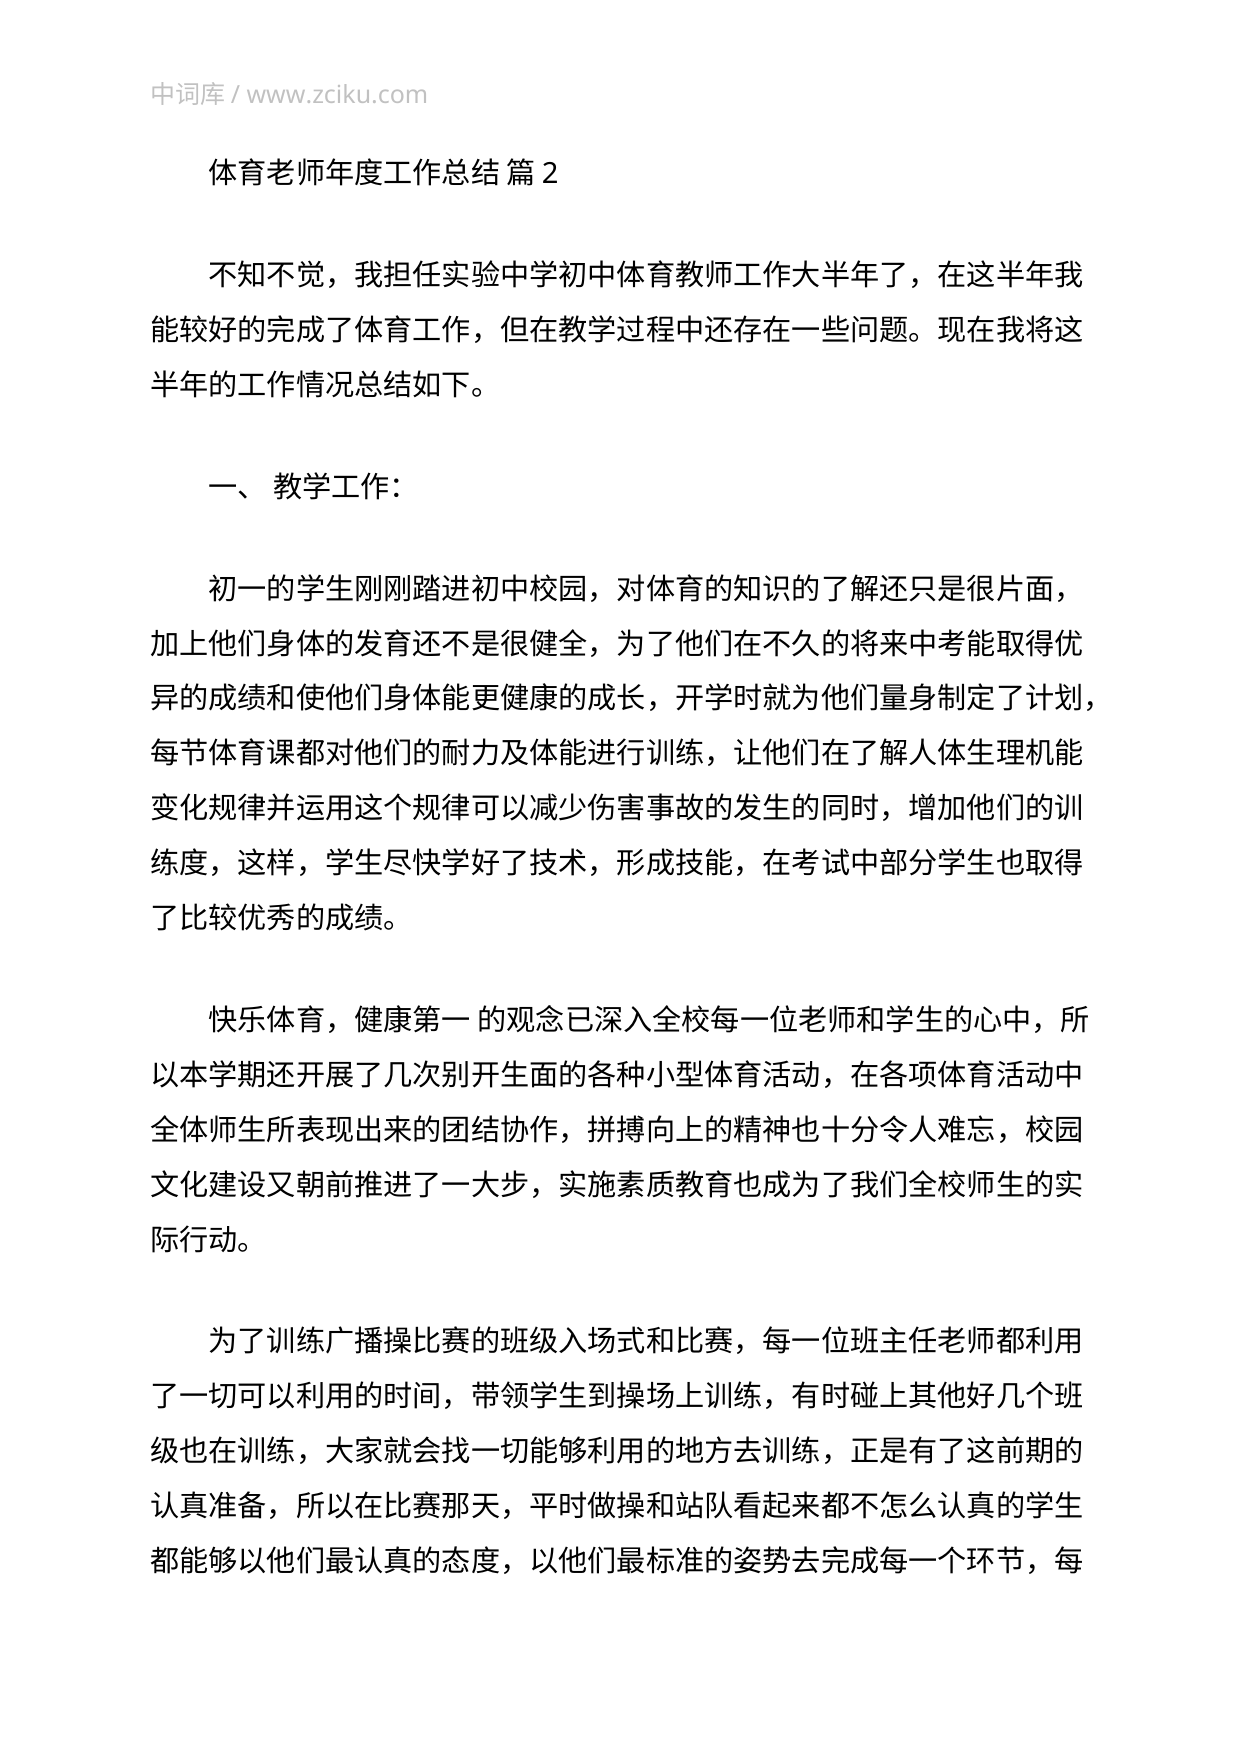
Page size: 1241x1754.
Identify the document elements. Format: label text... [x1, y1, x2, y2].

text 快乐体育，健康第一 的观念已深入全校每一位老师和学生的心中，所以本学期还开展了几次别开生面的各种小型体育活动，在各项体育活动中全体师生所表现出来的团结协作，拼搏向上的精神也十分令人难忘，校园文化建设又朝前推进了一大步，实施素质教育也成为了我们全校师生的实际行动。 [150, 996, 1090, 1258]
text 一、 教学工作： [150, 463, 1090, 506]
text 不知不觉，我担任实验中学初中体育教师工作大半年了，在这半年我能较好的完成了体育工作，但在教学过程中还存在一些问题。现在我将这半年的工作情况总结如下。 [150, 252, 1090, 404]
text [150, 1318, 1090, 1580]
text 体育老师年度工作总结 篇2 [150, 150, 1090, 192]
text 初一的学生刚刚踏进初中校园，对体育的知识的了解还只是很片面，加上他们身体的发育还不是很健全，为了他们在不久的将来中考能取得优异的成绩和使他们身体能更健康的成长，开学时就为他们量身制定了计划，每节体育课都对他们的耐力及体能进行训练，让他们在了解人体生理机能变化规律并运用这个规律可以减少伤害事故的发生的同时，增加他们的训练度，这样，学生尽快学好了技术，形成技能，在考试中部分学生也取得了比较优秀的成绩。 [150, 565, 1090, 937]
